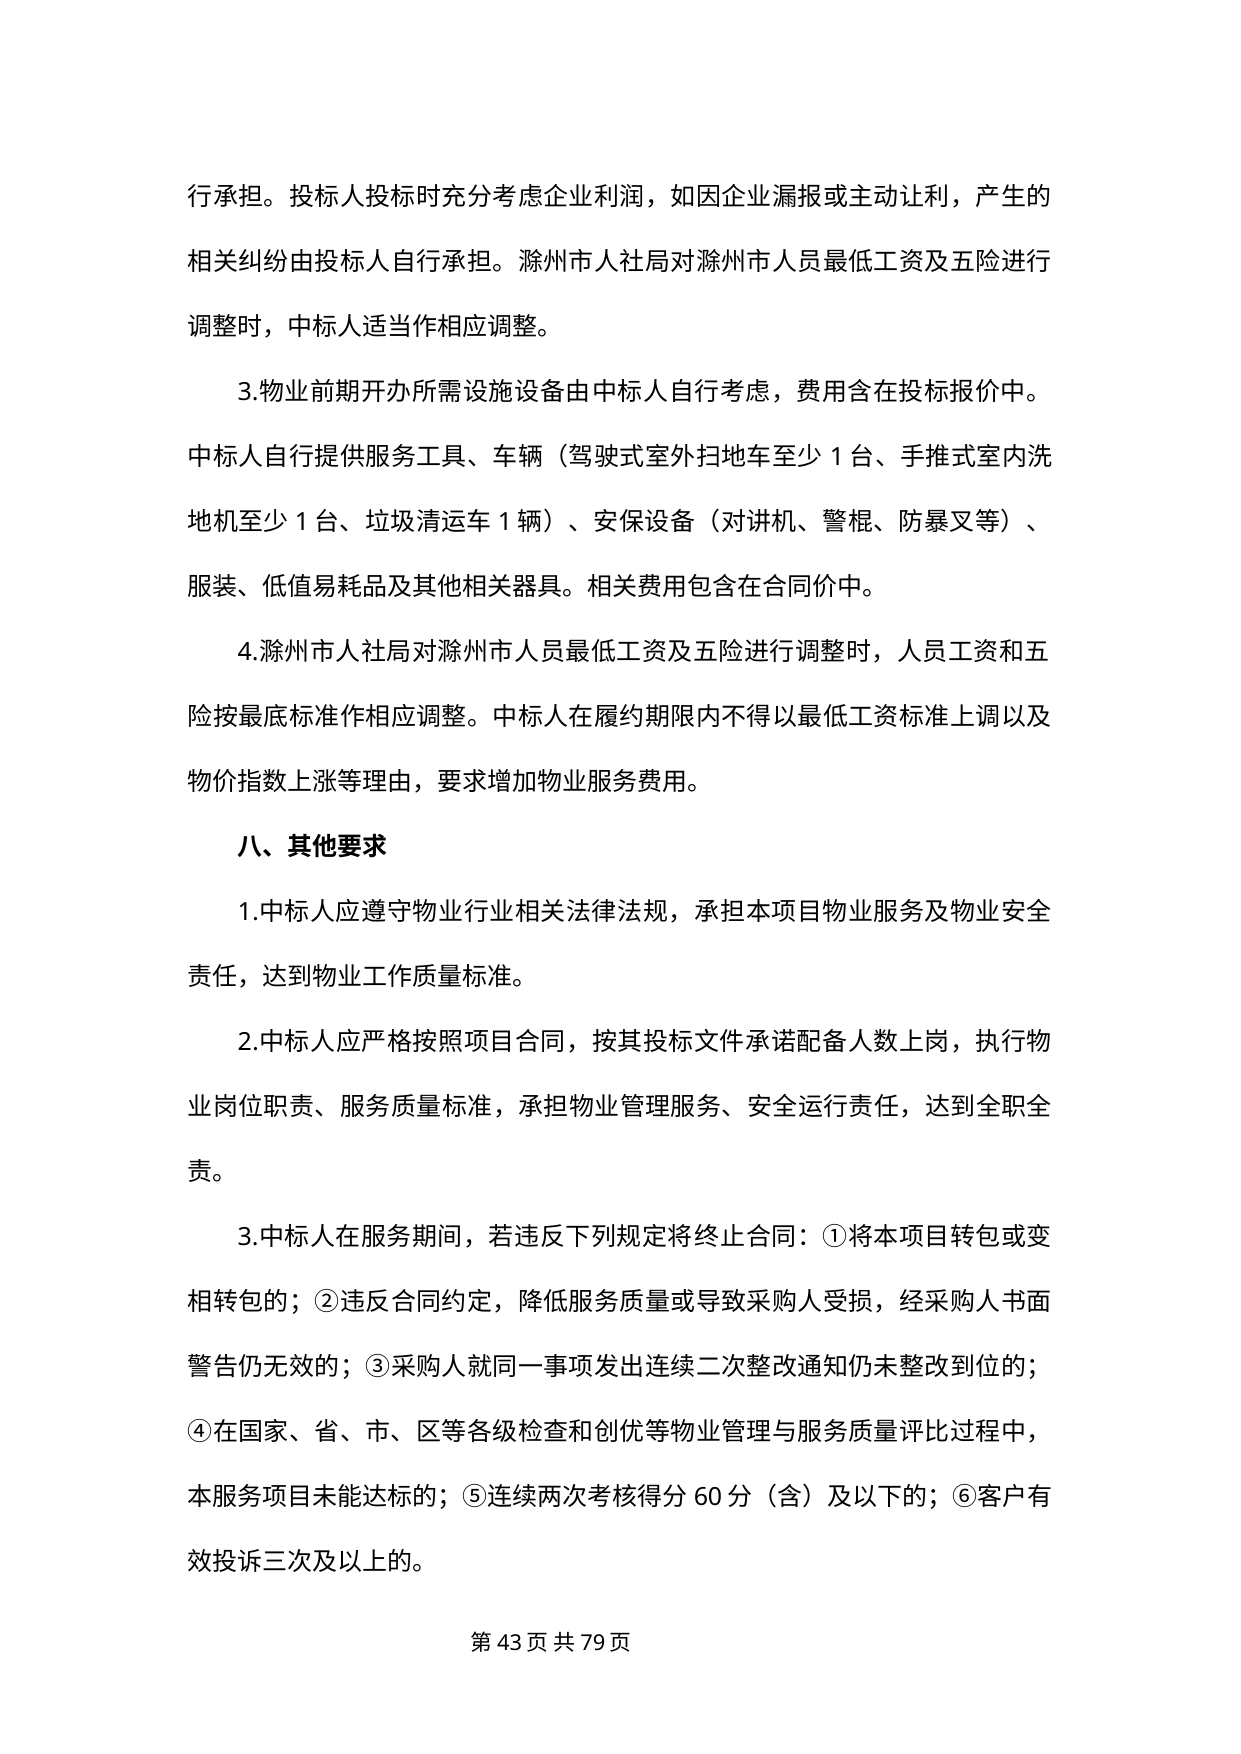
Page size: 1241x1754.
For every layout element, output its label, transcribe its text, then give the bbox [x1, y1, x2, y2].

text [187, 162, 1053, 357]
text 1.中标人应遵守物业行业相关法律法规，承担本项目物业服务及物业安全责任，达到物业工作质量标准。 [187, 877, 1053, 1007]
text 八、其他要求 [187, 812, 1053, 877]
text 2.中标人应严格按照项目合同，按其投标文件承诺配备人数上岗，执行物业岗位职责、服务质量标准，承担物业管理服务、安全运行责任，达到全职全责。 [187, 1007, 1053, 1202]
text 4.滁州市人社局对滁州市人员最低工资及五险进行调整时，人员工资和五险按最底标准作相应调整。中标人在履约期限内不得以最低工资标准上调以及物价指数上涨等理由，要求增加物业服务费用。 [187, 617, 1053, 812]
text 3.中标人在服务期间，若违反下列规定将终止合同：①将本项目转包或变相转包的；②违反合同约定，降低服务质量或导致采购人受损，经采购人书面警告仍无效的；③采购人就同一事项发出连续二次整改通知仍未整改到位的；④在国家、省、市、区等各级检查和创优等物业管理与服务质量评比过程中，本服务项目未能达标的；⑤连续两次考核得分60分（含）及以下的；⑥客户有效投诉三次及以上的。 [187, 1202, 1053, 1592]
text 3.物业前期开办所需设施设备由中标人自行考虑，费用含在投标报价中。中标人自行提供服务工具、车辆（驾驶式室外扫地车至少1台、手推式室内洗地机至少1台、垃圾清运车1辆）、安保设备（对讲机、警棍、防暴叉等）、服装、低值易耗品及其他相关器具。相关费用包含在合同价中。 [187, 357, 1053, 617]
